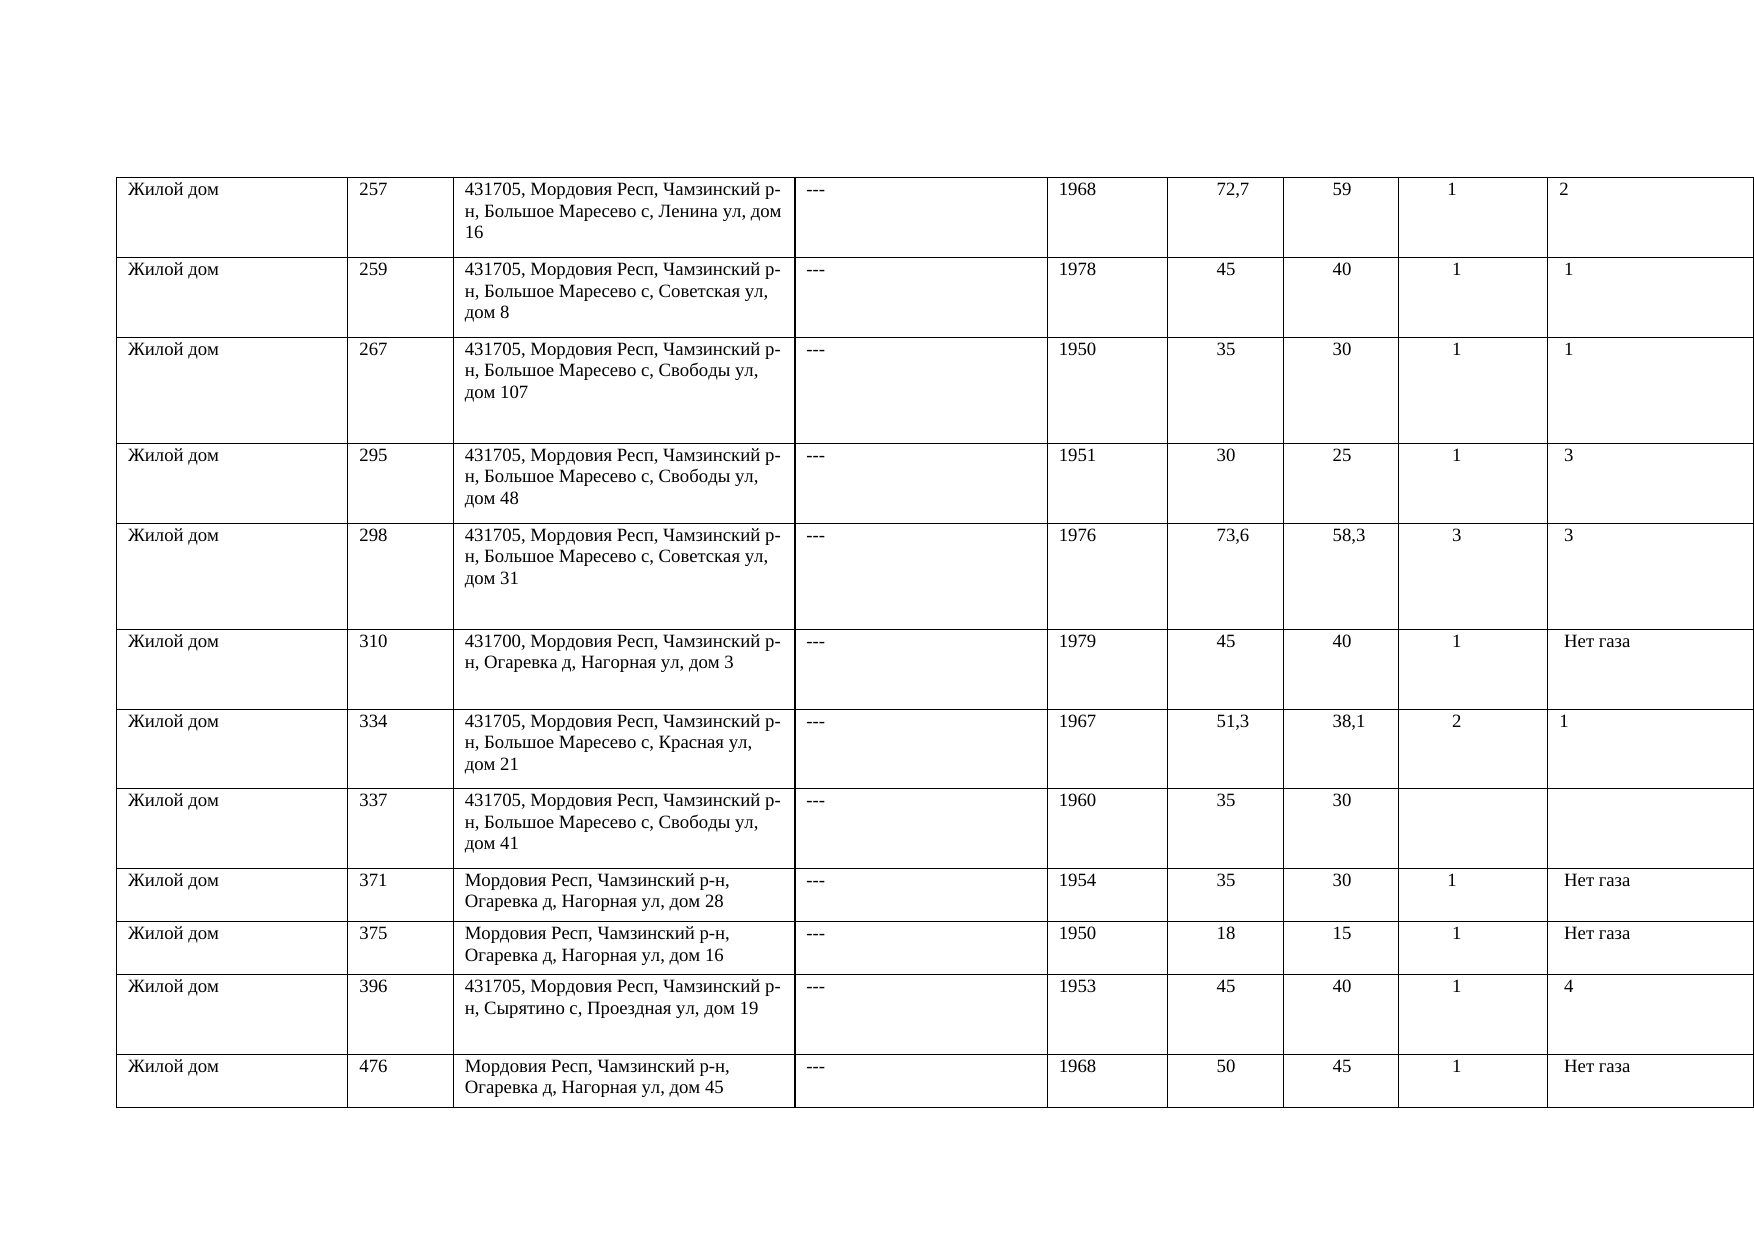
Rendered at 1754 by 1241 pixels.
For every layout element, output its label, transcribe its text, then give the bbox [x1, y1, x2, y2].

table_cell Жилой дом [117, 524, 347, 629]
table_cell 396 [348, 975, 453, 1054]
table_cell 1 [1399, 630, 1547, 708]
table_cell Мордовия Респ, Чамзинский р-н, Огаревка д, Нагорная ул, дом 28 [454, 869, 794, 921]
table_cell 476 [348, 1055, 453, 1107]
table_cell Нет газа [1548, 922, 1753, 974]
table_cell --- [796, 922, 1047, 974]
table_cell 1 [1399, 178, 1547, 257]
table_cell 35 [1168, 869, 1283, 921]
table_cell --- [796, 338, 1047, 443]
table_cell 1967 [1048, 710, 1167, 788]
table_cell 295 [348, 444, 453, 522]
table_cell 3 [1548, 444, 1753, 522]
table_cell Жилой дом [117, 869, 347, 921]
table_cell 298 [348, 524, 453, 629]
table_cell --- [796, 710, 1047, 788]
table_cell 35 [1168, 789, 1283, 868]
table_cell 40 [1284, 975, 1398, 1054]
table_cell Жилой дом [117, 1055, 347, 1107]
table_cell Жилой дом [117, 444, 347, 522]
table_cell 1976 [1048, 524, 1167, 629]
table_cell --- [796, 258, 1047, 337]
table_cell 45 [1168, 975, 1283, 1054]
table_cell 35 [1168, 338, 1283, 443]
table_cell --- [796, 444, 1047, 522]
table_cell 1 [1399, 922, 1547, 974]
table_cell 18 [1168, 922, 1283, 974]
table_cell 431705, Мордовия Респ, Чамзинский р-н, Большое Маресево с, Красная ул, дом 21 [454, 710, 794, 788]
table_cell 50 [1168, 1055, 1283, 1107]
table_cell 431705, Мордовия Респ, Чамзинский р-н, Большое Маресево с, Свободы ул, дом 41 [454, 789, 794, 868]
table_cell 51,3 [1168, 710, 1283, 788]
table_cell 30 [1284, 338, 1398, 443]
table_cell 1950 [1048, 338, 1167, 443]
table_cell 431705, Мордовия Респ, Чамзинский р-н, Большое Маресево с, Ленина ул, дом 16 [454, 178, 794, 257]
table_cell 431705, Мордовия Респ, Чамзинский р-н, Сырятино с, Проездная ул, дом 19 [454, 975, 794, 1054]
table_cell 337 [348, 789, 453, 868]
table_cell 58,3 [1284, 524, 1398, 629]
table_cell 30 [1284, 869, 1398, 921]
table_cell Мордовия Респ, Чамзинский р-н, Огаревка д, Нагорная ул, дом 16 [454, 922, 794, 974]
table_cell 30 [1284, 789, 1398, 868]
table_cell 431705, Мордовия Респ, Чамзинский р-н, Большое Маресево с, Советская ул, дом 31 [454, 524, 794, 629]
table_cell 15 [1284, 922, 1398, 974]
table_cell Жилой дом [117, 338, 347, 443]
table_cell 3 [1548, 524, 1753, 629]
table_cell Жилой дом [117, 922, 347, 974]
table_cell 431700, Мордовия Респ, Чамзинский р-н, Огаревка д, Нагорная ул, дом 3 [454, 630, 794, 708]
table_cell 259 [348, 258, 453, 337]
table_cell --- [796, 1055, 1047, 1107]
table_cell 1 [1399, 444, 1547, 522]
table_cell 38,1 [1284, 710, 1398, 788]
table_cell Жилой дом [117, 975, 347, 1054]
table_cell --- [796, 789, 1047, 868]
table_cell 45 [1284, 1055, 1398, 1107]
table_cell Жилой дом [117, 630, 347, 708]
table_cell 431705, Мордовия Респ, Чамзинский р-н, Большое Маресево с, Советская ул, дом 8 [454, 258, 794, 337]
table_cell 1968 [1048, 178, 1167, 257]
table_cell --- [796, 869, 1047, 921]
table_cell 3 [1399, 524, 1547, 629]
table_cell 30 [1168, 444, 1283, 522]
table_cell 1968 [1048, 1055, 1167, 1107]
table_cell 25 [1284, 444, 1398, 522]
table_cell 1 [1399, 869, 1547, 921]
table_cell 1 [1548, 338, 1753, 443]
table_cell 267 [348, 338, 453, 443]
table_cell 45 [1168, 258, 1283, 337]
table_cell 1951 [1048, 444, 1167, 522]
table_cell [1548, 789, 1753, 868]
table_cell --- [796, 630, 1047, 708]
table_cell Нет газа [1548, 630, 1753, 708]
table_cell 371 [348, 869, 453, 921]
table_cell 4 [1548, 975, 1753, 1054]
table_cell 59 [1284, 178, 1398, 257]
table_cell Мордовия Респ, Чамзинский р-н, Огаревка д, Нагорная ул, дом 45 [454, 1055, 794, 1107]
table_cell 1950 [1048, 922, 1167, 974]
table_cell 375 [348, 922, 453, 974]
table_cell [1399, 789, 1547, 868]
table_cell 40 [1284, 258, 1398, 337]
table_cell 257 [348, 178, 453, 257]
table_cell --- [796, 178, 1047, 257]
table_cell 1 [1399, 975, 1547, 1054]
table_cell --- [796, 524, 1047, 629]
table_cell 1 [1548, 710, 1753, 788]
table_cell 2 [1548, 178, 1753, 257]
table_cell Жилой дом [117, 178, 347, 257]
table_cell 431705, Мордовия Респ, Чамзинский р-н, Большое Маресево с, Свободы ул, дом 48 [454, 444, 794, 522]
table_cell 1954 [1048, 869, 1167, 921]
table_cell --- [796, 975, 1047, 1054]
table_cell 45 [1168, 630, 1283, 708]
table_cell 40 [1284, 630, 1398, 708]
table_cell 1953 [1048, 975, 1167, 1054]
table_cell 1978 [1048, 258, 1167, 337]
table_cell 310 [348, 630, 453, 708]
table_cell 73,6 [1168, 524, 1283, 629]
table_cell 1979 [1048, 630, 1167, 708]
table_cell Нет газа [1548, 1055, 1753, 1107]
table_cell 1 [1399, 338, 1547, 443]
table_cell 1960 [1048, 789, 1167, 868]
table_cell 1 [1399, 258, 1547, 337]
table_cell 72,7 [1168, 178, 1283, 257]
table_cell Нет газа [1548, 869, 1753, 921]
table_cell 431705, Мордовия Респ, Чамзинский р-н, Большое Маресево с, Свободы ул, дом 107 [454, 338, 794, 443]
table_cell Жилой дом [117, 710, 347, 788]
table_cell 1 [1548, 258, 1753, 337]
table_cell Жилой дом [117, 258, 347, 337]
table_cell 1 [1399, 1055, 1547, 1107]
table_cell 334 [348, 710, 453, 788]
table_cell Жилой дом [117, 789, 347, 868]
table_cell 2 [1399, 710, 1547, 788]
